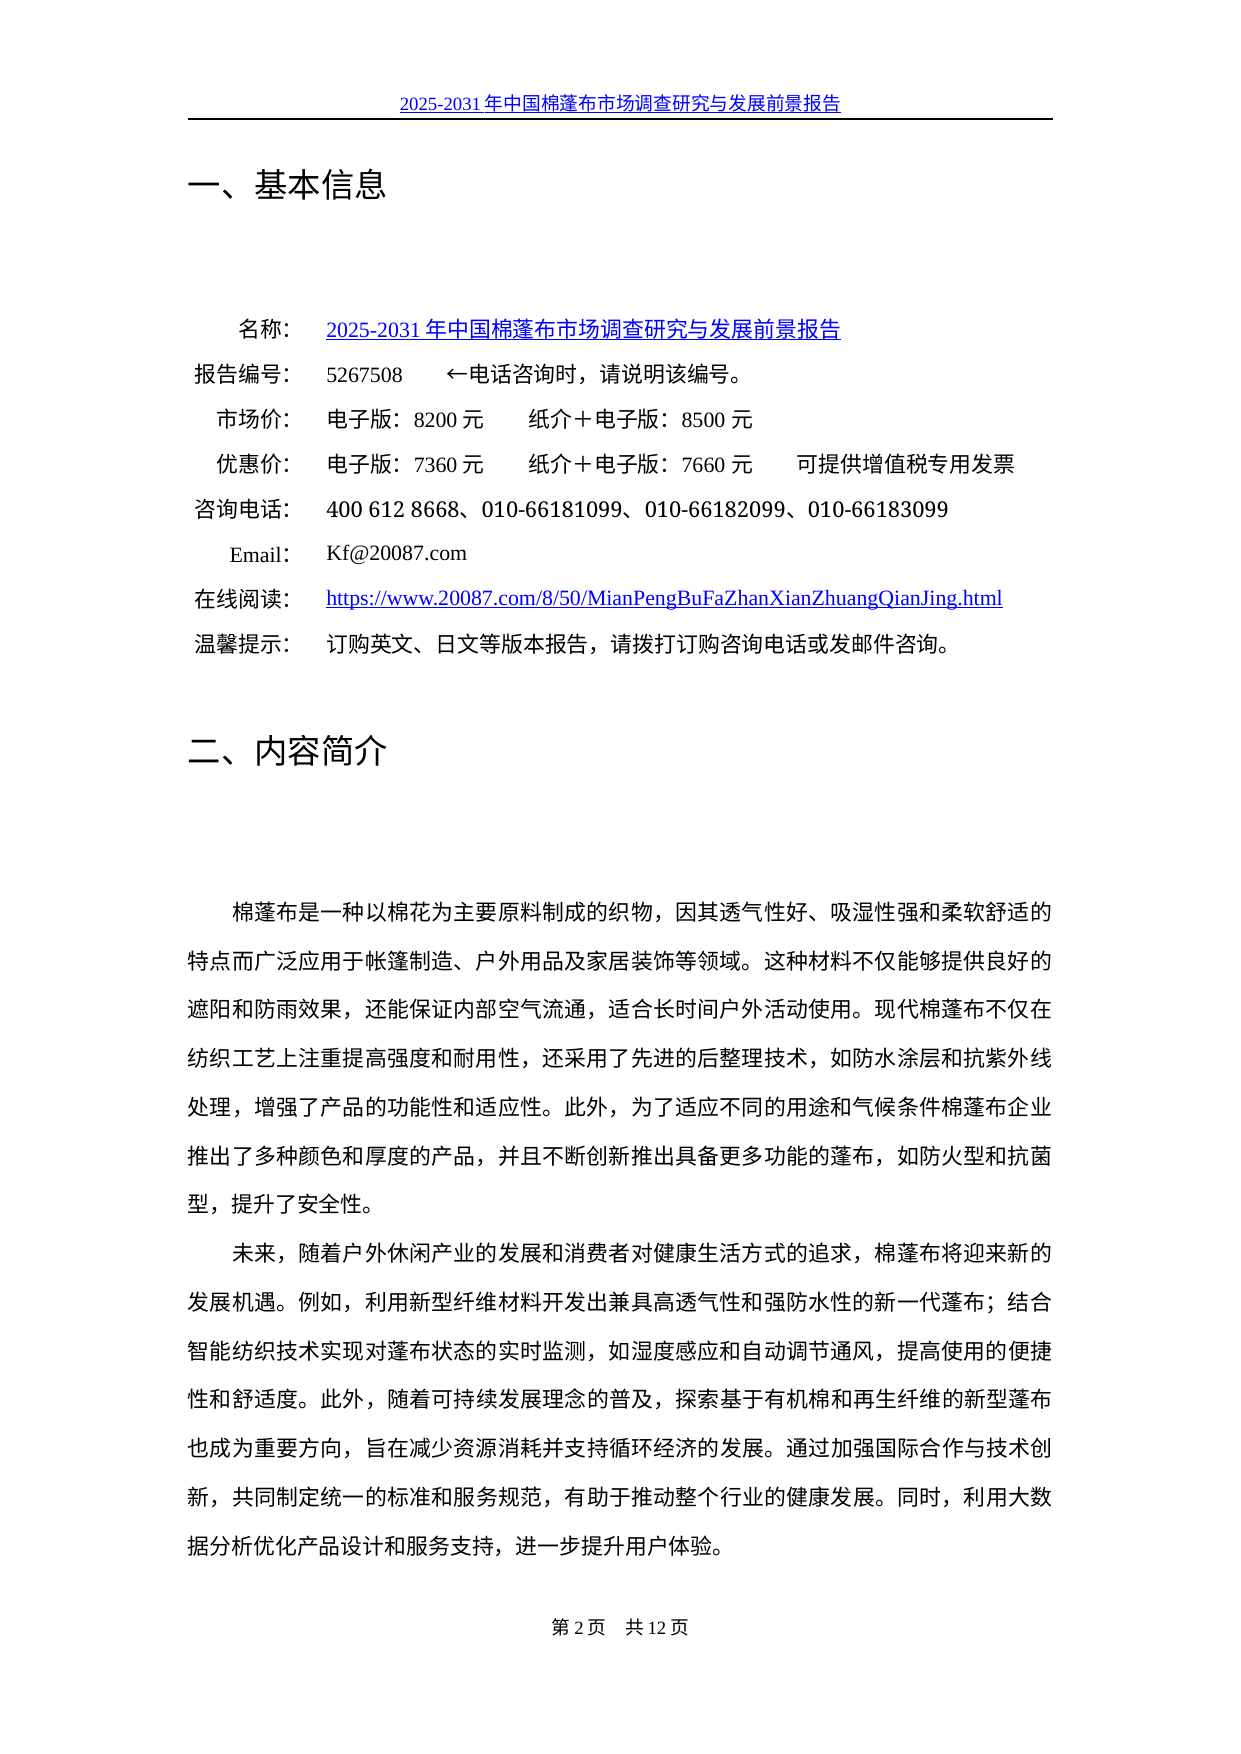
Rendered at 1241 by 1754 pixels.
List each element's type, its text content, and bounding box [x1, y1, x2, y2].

table_cell 5267508 ←电话咨询时，请说明该编号。 [315, 357, 1073, 402]
table_cell 400 612 8668、010-66181099、010-66182099、010-66183099 [315, 492, 1073, 537]
table_cell Email： [167, 537, 315, 582]
table_cell 市场价： [167, 402, 315, 447]
table_cell 电子版：7360 元 纸介＋电子版：7660 元 可提供增值税专用发票 [315, 447, 1073, 492]
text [187, 894, 1053, 1561]
table_header 2025-2031年中国棉蓬布市场调查研究与发展前景报告 [315, 312, 1073, 357]
table_cell 在线阅读： [167, 582, 315, 627]
table_cell 咨询电话： [167, 492, 315, 537]
table_cell 报告编号： [167, 357, 315, 402]
title 一、基本信息 [187, 150, 1053, 215]
table_cell Kf@20087.com [315, 537, 1073, 582]
table_cell 订购英文、日文等版本报告，请拨打订购咨询电话或发邮件咨询。 [315, 627, 1073, 672]
table_cell [315, 582, 1073, 627]
table_cell 优惠价： [167, 447, 315, 492]
table_cell 电子版：8200 元 纸介＋电子版：8500 元 [315, 402, 1073, 447]
table_cell 温馨提示： [167, 627, 315, 672]
table_header 名称： [167, 312, 315, 357]
title 二、内容简介 [187, 717, 1053, 782]
